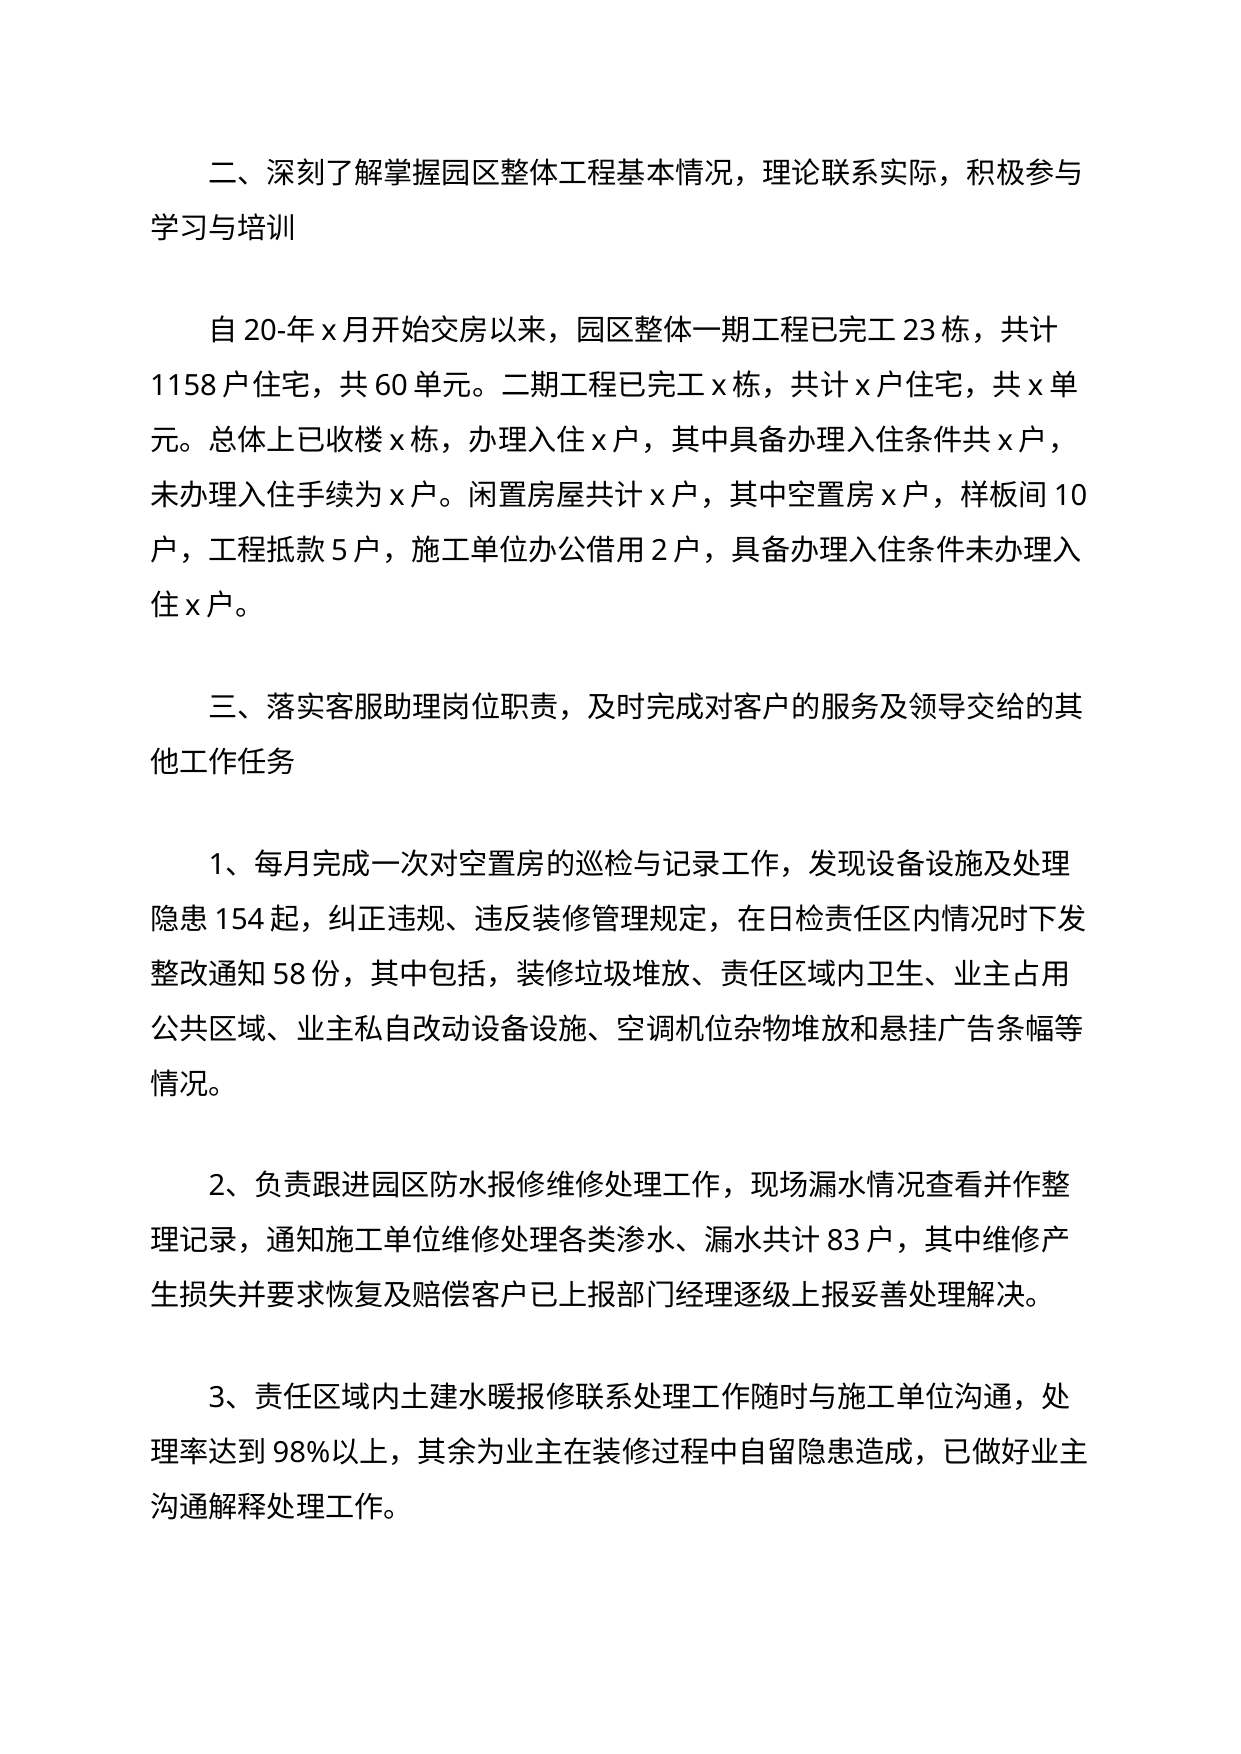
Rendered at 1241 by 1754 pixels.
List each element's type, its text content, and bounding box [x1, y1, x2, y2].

text 2、负责跟进园区防水报修维修处理工作，现场漏水情况查看并作整理记录，通知施工单位维修处理各类渗水、漏水共计83户，其中维修产生损失并要求恢复及赔偿客户已上报部门经理逐级上报妥善处理解决。 [150, 1162, 1090, 1314]
text 3、责任区域内土建水暖报修联系处理工作随时与施工单位沟通，处理率达到98%以上，其余为业主在装修过程中自留隐患造成，已做好业主沟通解释处理工作。 [150, 1374, 1090, 1526]
text 自20-年x月开始交房以来，园区整体一期工程已完工23栋，共计1158户住宅，共60单元。二期工程已完工x栋，共计x户住宅，共x单元。总体上已收楼x栋，办理入住x户，其中具备办理入住条件共x户，未办理入住手续为x户。闲置房屋共计x户，其中空置房x户，样板间10户，工程抵款5户，施工单位办公借用2户，具备办理入住条件未办理入住x户。 [150, 307, 1090, 624]
text 二、深刻了解掌握园区整体工程基本情况，理论联系实际，积极参与学习与培训 [150, 150, 1090, 247]
text 1、每月完成一次对空置房的巡检与记录工作，发现设备设施及处理隐患154起，纠正违规、违反装修管理规定，在日检责任区内情况时下发整改通知58份，其中包括，装修垃圾堆放、责任区域内卫生、业主占用公共区域、业主私自改动设备设施、空调机位杂物堆放和悬挂广告条幅等情况。 [150, 840, 1090, 1102]
text 三、落实客服助理岗位职责，及时完成对客户的服务及领导交给的其他工作任务 [150, 684, 1090, 781]
